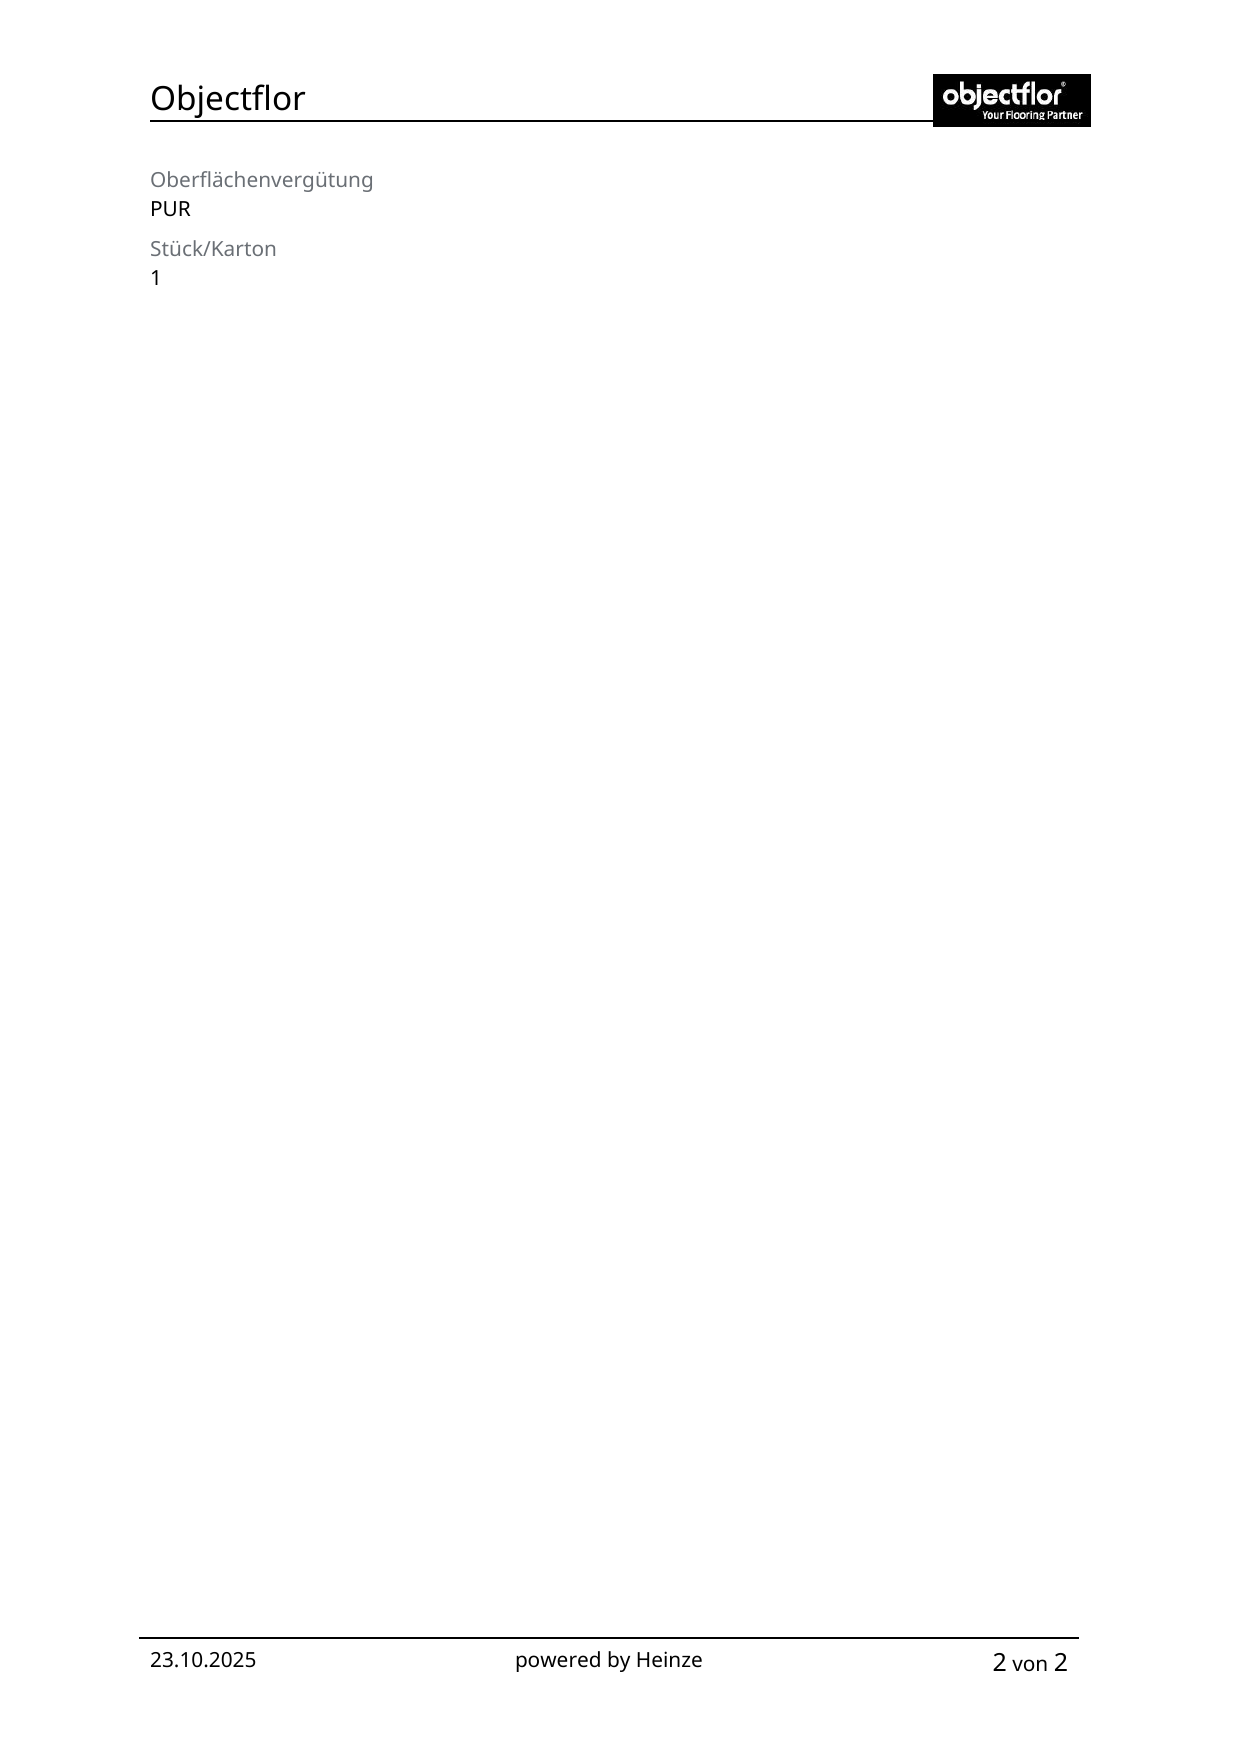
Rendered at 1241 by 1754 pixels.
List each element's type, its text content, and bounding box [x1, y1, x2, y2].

text Stück/Karton [150, 234, 1090, 263]
text 1 [150, 263, 1090, 291]
text PUR [150, 194, 1090, 222]
text Oberflächenvergütung [150, 165, 1090, 194]
picture [933, 74, 1091, 121]
picture [933, 122, 1091, 127]
